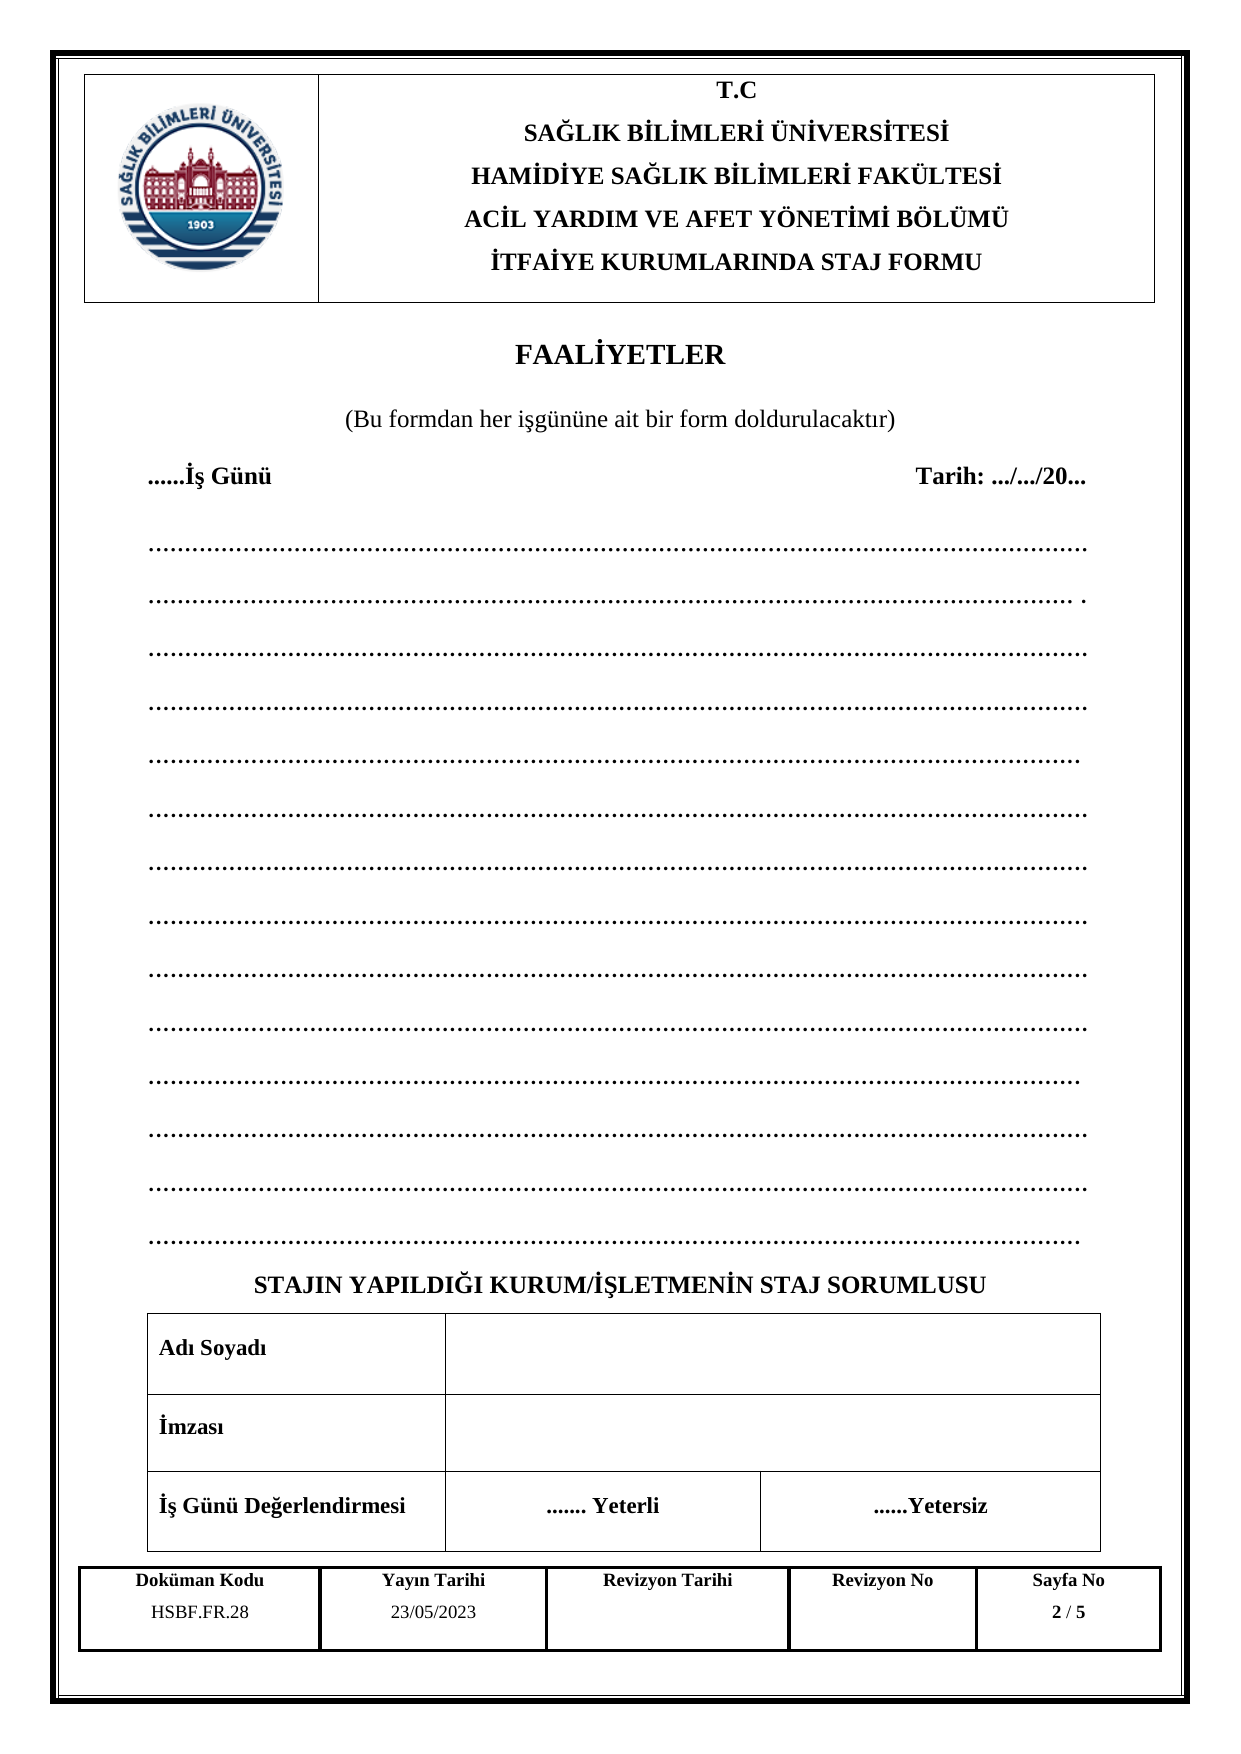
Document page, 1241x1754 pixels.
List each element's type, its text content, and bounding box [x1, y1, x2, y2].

picture [110, 97, 293, 280]
table_cell ....... Yeterli [446, 1472, 760, 1551]
text ......İş Günü Tarih: .../.../20... [147, 461, 1093, 490]
text STAJIN YAPILDIĞI KURUM/İŞLETMENİN STAJ SORUMLUSU [147, 1270, 1093, 1298]
text (Bu formdan her işgününe ait bir form doldurulacaktır) [147, 404, 1093, 433]
table_header [446, 1314, 1100, 1393]
text FAALİYETLER [147, 337, 1093, 370]
table_cell [446, 1395, 1100, 1471]
text ................................................................................................................................................................................................................................................................ ................................................................................................................................................................................................................................................................................................................................................................................................ ............................................................................................................................................................................................................................................................................................................................................................................................................................................................................................................................................................................................................................................................................................................................................................................................... [147, 524, 1093, 1092]
text ................................................................................................................................................................................................................................................................ [147, 1109, 1093, 1198]
table_cell ......Yetersiz [761, 1472, 1100, 1551]
text ............................................................................................................................... [147, 1216, 1093, 1252]
table_cell İmzası [148, 1395, 445, 1471]
table_header Adı Soyadı [148, 1314, 445, 1393]
table_cell İş Günü Değerlendirmesi [148, 1472, 445, 1551]
